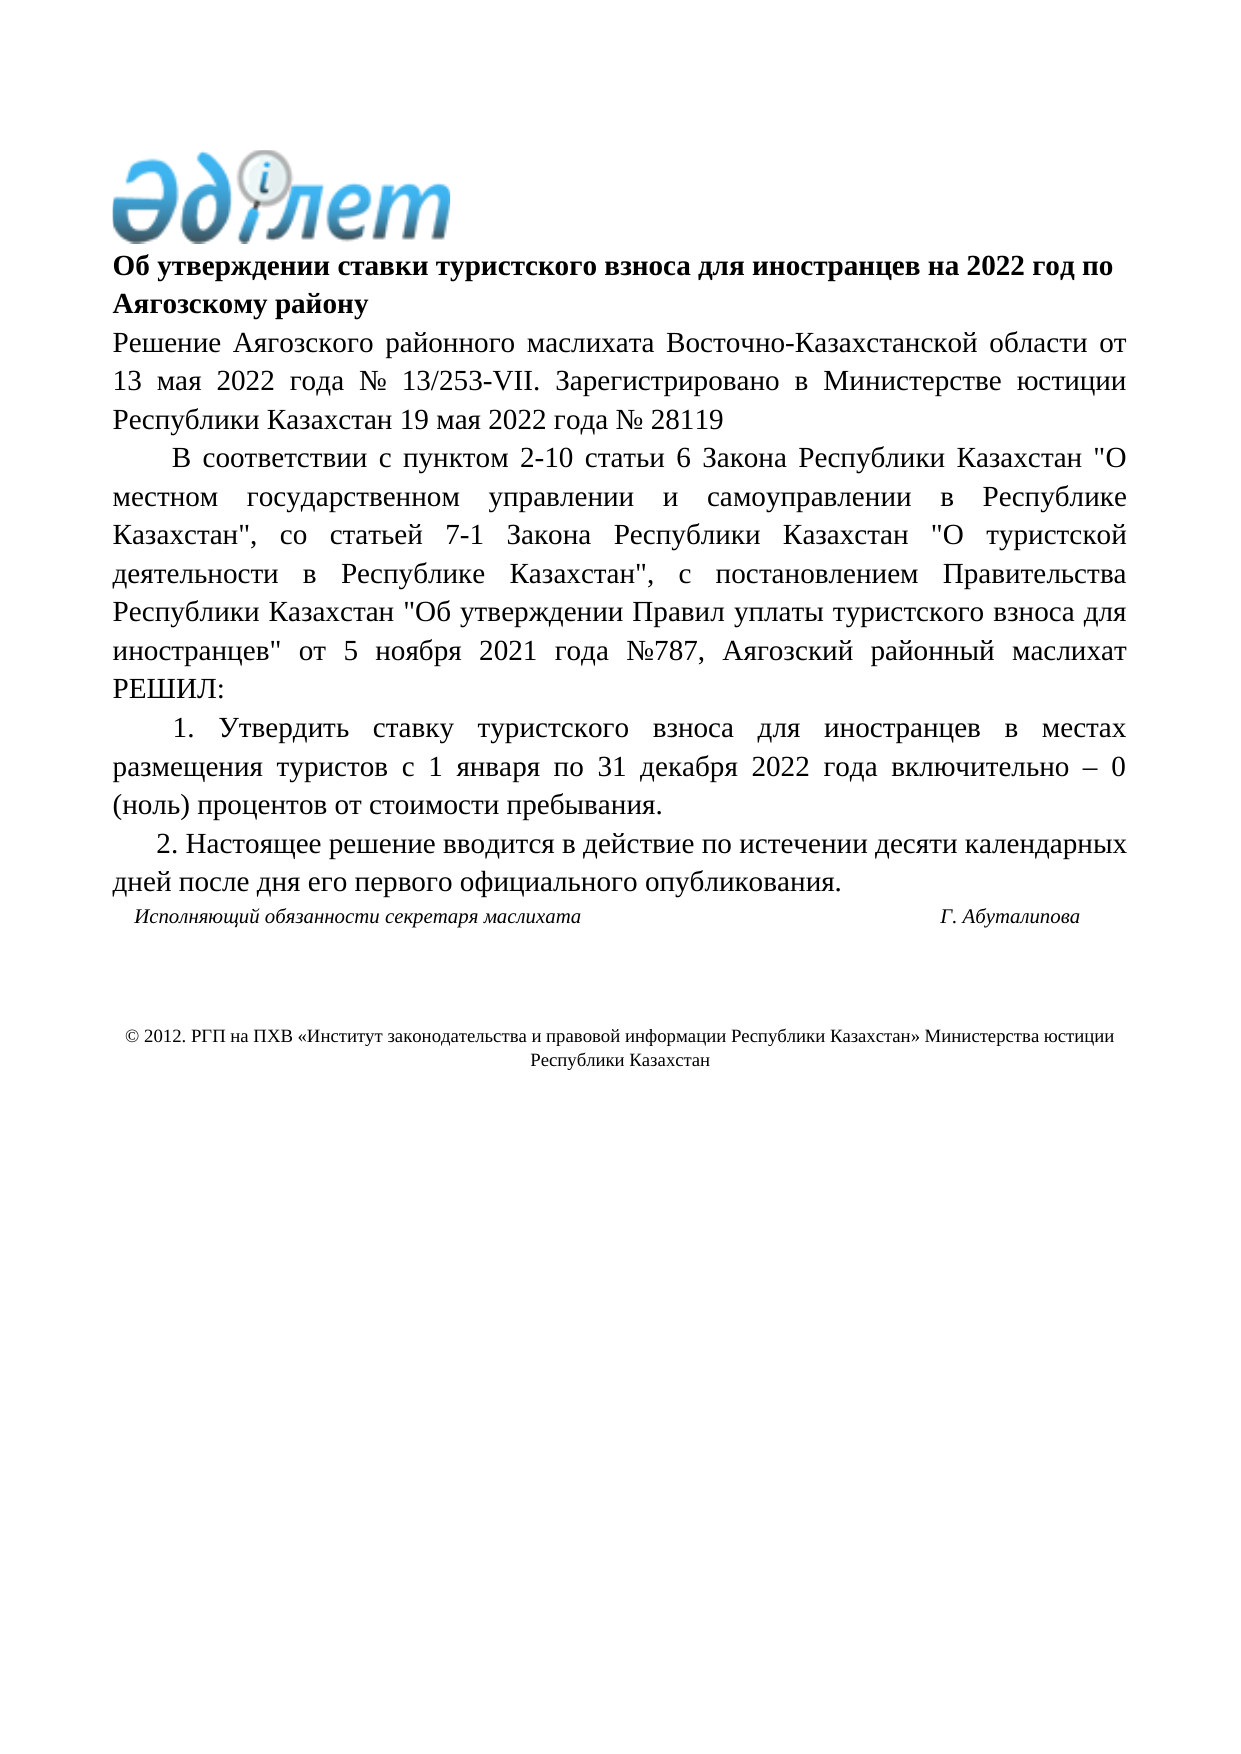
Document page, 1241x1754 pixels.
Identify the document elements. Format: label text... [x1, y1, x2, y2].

text Решение Аягозского районного маслихата Восточно-Казахстанской области от 13 мая 2022 года № 13/253-VII. Зарегистрировано в Министерстве юстиции Республики Казахстан 19 мая 2022 года № 28119 [112, 325, 1128, 435]
text В соответствии с пунктом 2-10 статьи 6 Закона Республики Казахстан "О местном государственном управлении и самоуправлении в Республике Казахстан", со статьей 7-1 Закона Республики Казахстан "О туристской деятельности в Республике Казахстан", с постановлением Правительства Республики Казахстан "Об утверждении Правил уплаты туристского взноса для иностранцев" от 5 ноября 2021 года №787, Аягозский районный маслихат РЕШИЛ: [112, 440, 1128, 705]
table_header Исполняющий обязанности секретаря маслихата [101, 903, 939, 934]
picture [112, 150, 451, 244]
text © 2012. РГП на ПХВ «Институт законодательства и правовой информации Республики Казахстан» Министерства юстиции Республики Казахстан [112, 1024, 1128, 1071]
text Об утверждении ставки туристского взноса для иностранцев на 2022 год по Аягозскому району [112, 248, 1128, 320]
text 2. Настоящее решение вводится в действие по истечении десяти календарных дней после дня его первого официального опубликования. [112, 826, 1128, 898]
text 1. Утвердить ставку туристского взноса для иностранцев в местах размещения туристов с 1 января по 31 декабря 2022 года включительно – 0 (ноль) процентов от стоимости пребывания. [112, 710, 1128, 821]
table_header Г. Абуталипова [939, 903, 1240, 934]
